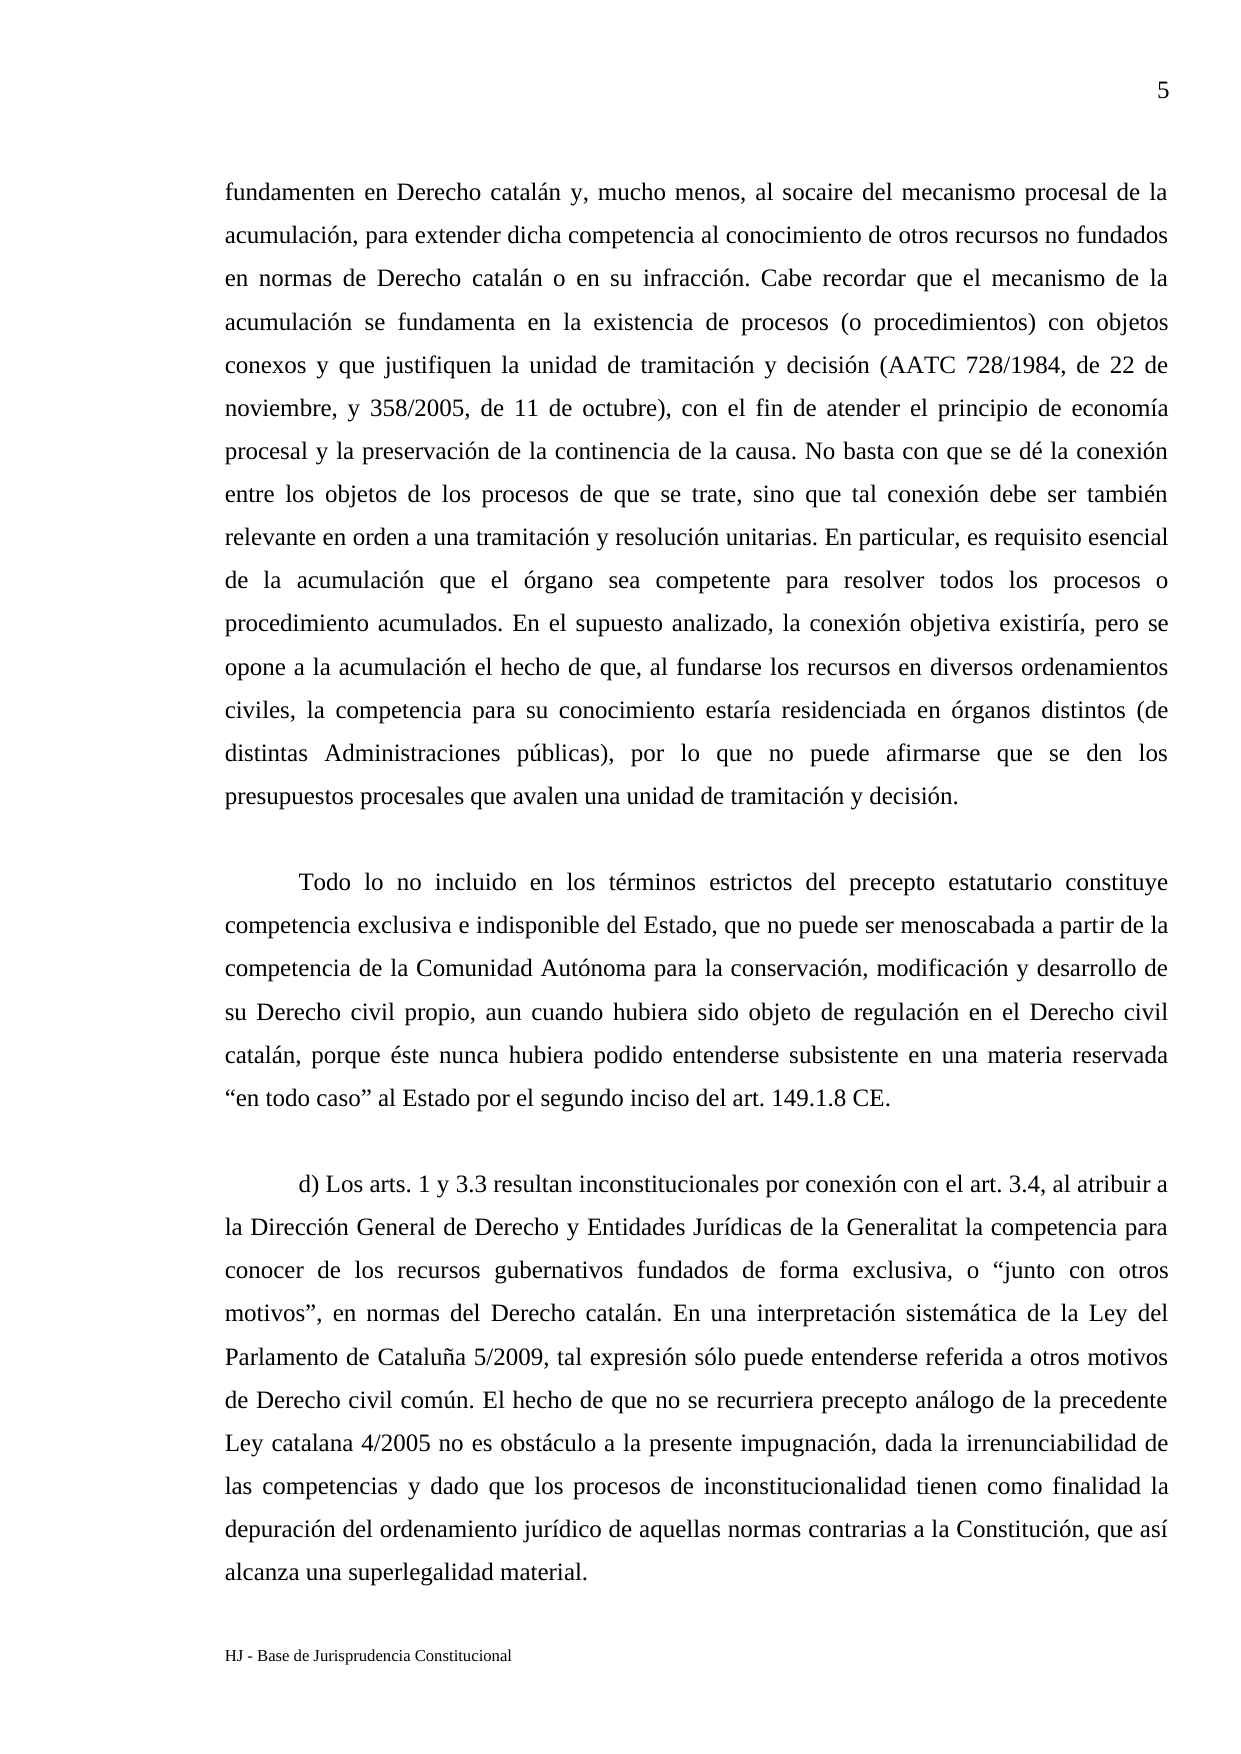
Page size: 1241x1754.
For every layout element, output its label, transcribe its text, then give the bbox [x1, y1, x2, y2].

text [224, 177, 1169, 810]
text d) Los arts. 1 y 3.3 resultan inconstitucionales por conexión con el art. 3.4, al atribuir a la Dirección General de Derecho y Entidades Jurídicas de la Generalitat la competencia para conocer de los recursos gubernativos fundados de forma exclusiva, o “junto con otros motivos”, en normas del Derecho catalán. En una interpretación sistemática de la Ley del Parlamento de Cataluña 5/2009, tal expresión sólo puede entenderse referida a otros motivos de Derecho civil común. El hecho de que no se recurriera precepto análogo de la precedente Ley catalana 4/2005 no es obstáculo a la presente impugnación, dada la irrenunciabilidad de las competencias y dado que los procesos de inconstitucionalidad tienen como finalidad la depuración del ordenamiento jurídico de aquellas normas contrarias a la Constitución, que así alcanza una superlegalidad material. [224, 1169, 1169, 1586]
text Todo lo no incluido en los términos estrictos del precepto estatutario constituye competencia exclusiva e indisponible del Estado, que no puede ser menoscabada a partir de la competencia de la Comunidad Autónoma para la conservación, modificación y desarrollo de su Derecho civil propio, aun cuando hubiera sido objeto de regulación en el Derecho civil catalán, porque éste nunca hubiera podido entenderse subsistente en una materia reservada “en todo caso” al Estado por el segundo inciso del art. 149.1.8 CE. [224, 867, 1169, 1112]
